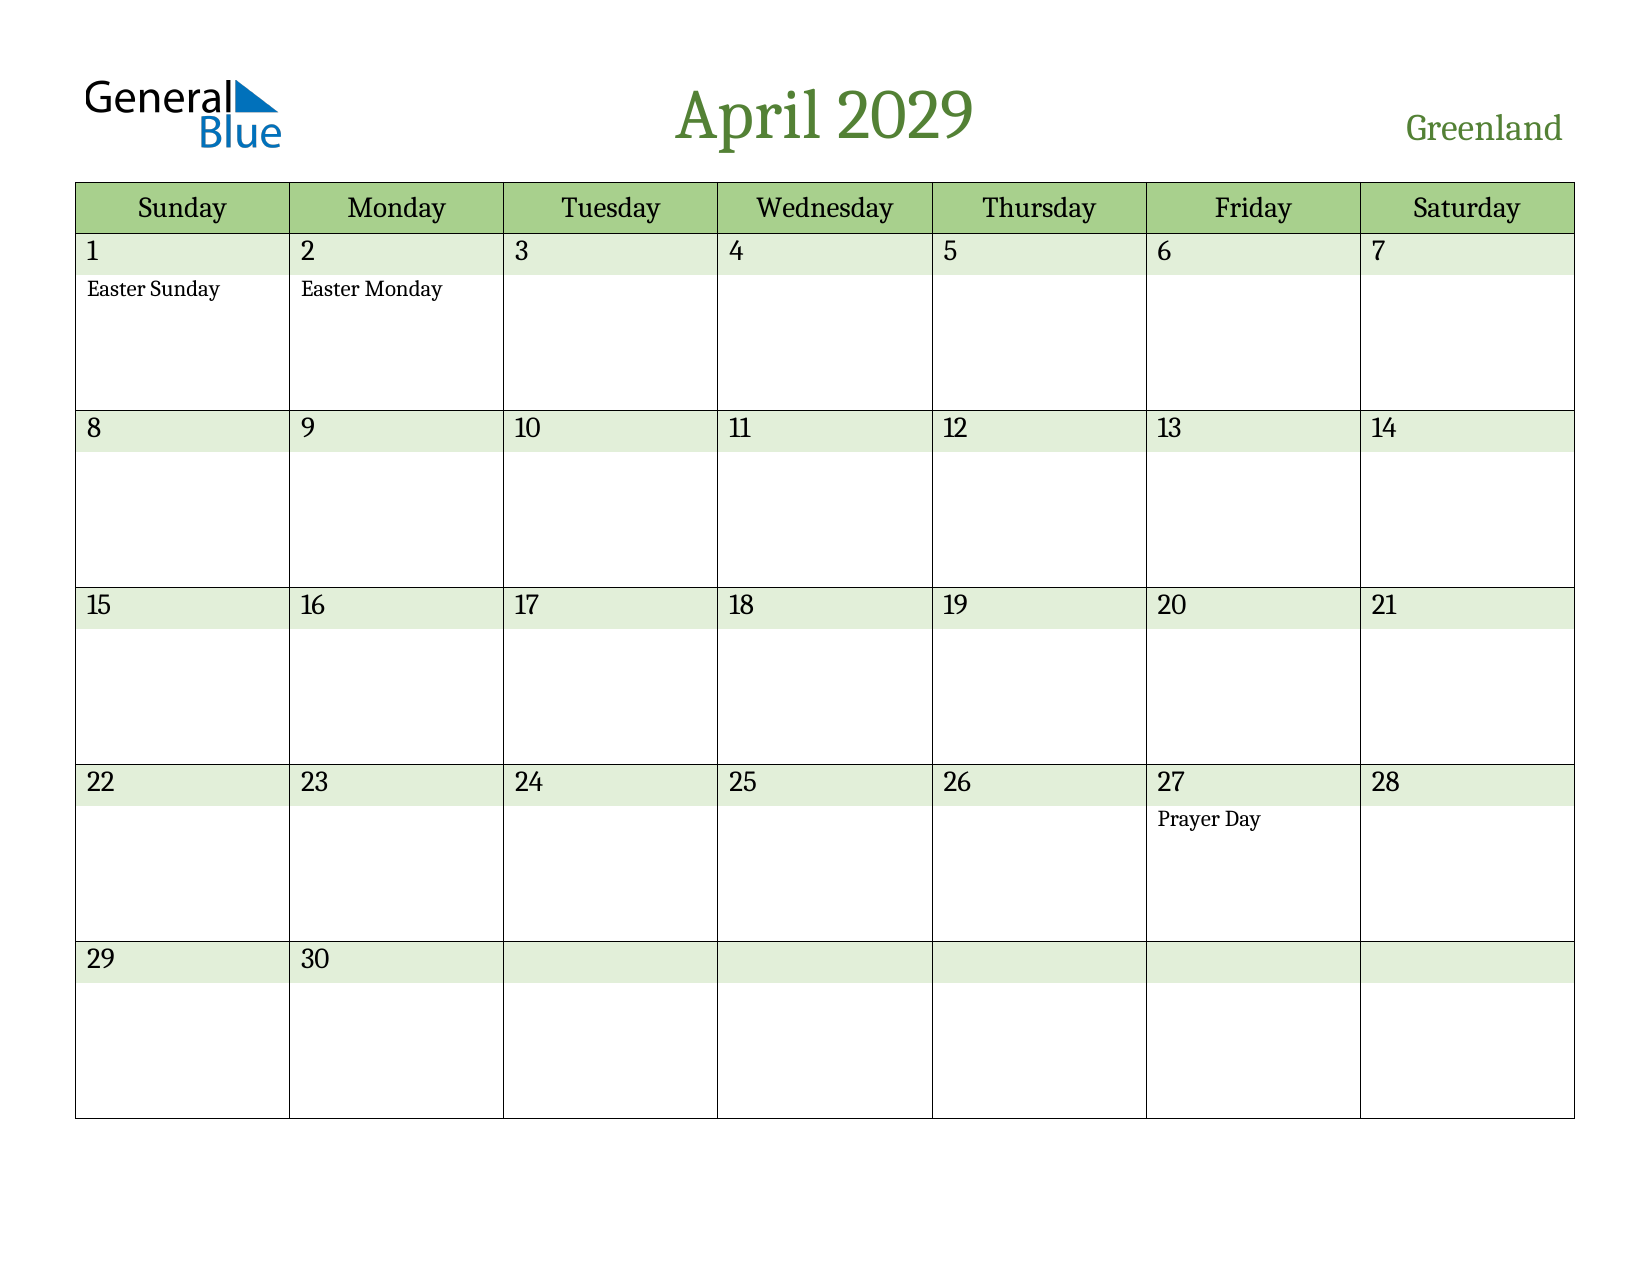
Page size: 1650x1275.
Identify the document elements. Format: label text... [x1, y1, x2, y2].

table_cell [933, 806, 1146, 941]
table_cell Friday [1147, 183, 1360, 233]
table_cell 6 [1147, 234, 1360, 275]
table_cell [718, 629, 932, 764]
table_cell 1 [76, 234, 289, 275]
table_cell 28 [1361, 765, 1574, 806]
picture [86, 80, 281, 148]
table_cell 26 [933, 765, 1146, 806]
table_cell [504, 629, 717, 764]
table_cell [1147, 983, 1360, 1118]
table_cell 12 [933, 411, 1146, 452]
table_cell 11 [718, 411, 932, 452]
table_cell 16 [290, 588, 503, 629]
table_cell 15 [76, 588, 289, 629]
table_header [76, 75, 503, 182]
table_cell [1361, 275, 1574, 410]
table_cell [76, 806, 289, 941]
table_cell [504, 452, 717, 587]
table_cell [290, 806, 503, 941]
table_cell 8 [76, 411, 289, 452]
table_cell 5 [933, 234, 1146, 275]
table_cell [76, 452, 289, 587]
table_cell [504, 806, 717, 941]
table_cell 3 [504, 234, 717, 275]
table_cell [290, 983, 503, 1118]
table_cell 4 [718, 234, 932, 275]
table_cell Prayer Day [1147, 806, 1360, 941]
table_cell 24 [504, 765, 717, 806]
table_cell [1361, 942, 1574, 983]
table_cell 27 [1147, 765, 1360, 806]
table_cell 29 [76, 942, 289, 983]
table_cell [1147, 629, 1360, 764]
table_cell 7 [1361, 234, 1574, 275]
table_cell Tuesday [504, 183, 717, 233]
table_cell [718, 942, 932, 983]
table_cell [290, 629, 503, 764]
table_cell Thursday [933, 183, 1146, 233]
table_cell [718, 806, 932, 941]
table_cell [1147, 275, 1360, 410]
table_cell [718, 452, 932, 587]
table_cell 10 [504, 411, 717, 452]
table_cell 2 [290, 234, 503, 275]
table_cell [933, 983, 1146, 1118]
table_cell [933, 942, 1146, 983]
table_cell Easter Monday [290, 275, 503, 410]
table_cell 23 [290, 765, 503, 806]
table_cell Wednesday [718, 183, 932, 233]
table_cell [76, 629, 289, 764]
table_cell [1361, 452, 1574, 587]
table_cell [718, 275, 932, 410]
table_cell 14 [1361, 411, 1574, 452]
table_cell [504, 275, 717, 410]
table_cell 30 [290, 942, 503, 983]
table_cell 20 [1147, 588, 1360, 629]
table_cell [1361, 983, 1574, 1118]
table_cell [1361, 806, 1574, 941]
table_cell 13 [1147, 411, 1360, 452]
table_cell [76, 983, 289, 1118]
table_cell [933, 452, 1146, 587]
table_cell 18 [718, 588, 932, 629]
table_cell 21 [1361, 588, 1574, 629]
table_cell [933, 629, 1146, 764]
table_cell [504, 942, 717, 983]
table_header April 2029 [504, 75, 1146, 182]
table_cell [1361, 629, 1574, 764]
table_cell 22 [76, 765, 289, 806]
table_cell 19 [933, 588, 1146, 629]
table_header Greenland [1146, 75, 1574, 182]
table_cell [1147, 452, 1360, 587]
table_cell 17 [504, 588, 717, 629]
table_cell [290, 452, 503, 587]
table_cell Easter Sunday [76, 275, 289, 410]
table_cell Sunday [76, 183, 289, 233]
table_cell Saturday [1361, 183, 1574, 233]
table_cell [933, 275, 1146, 410]
table_cell 9 [290, 411, 503, 452]
table_cell [718, 983, 932, 1118]
table_cell [1147, 942, 1360, 983]
table_cell [504, 983, 717, 1118]
table_cell Monday [290, 183, 503, 233]
table_cell 25 [718, 765, 932, 806]
